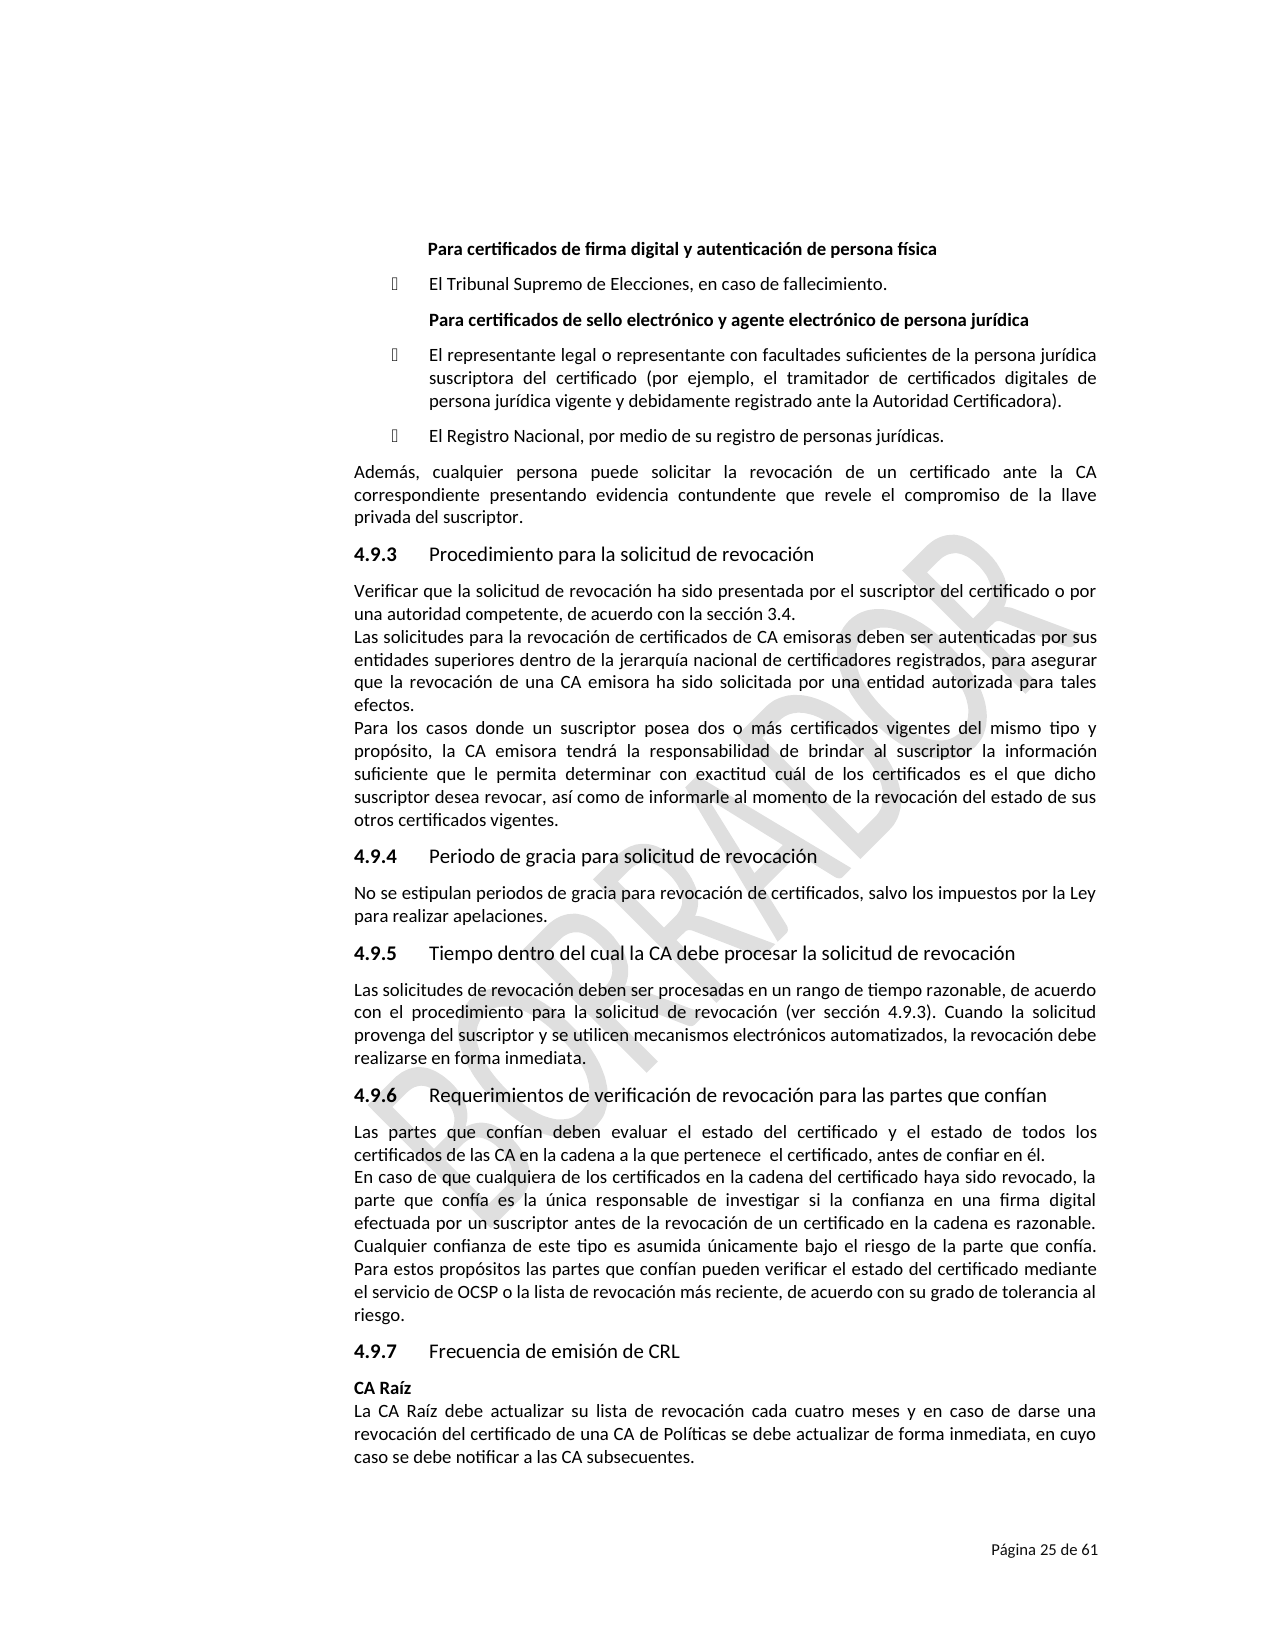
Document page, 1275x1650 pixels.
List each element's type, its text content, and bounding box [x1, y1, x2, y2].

text No se estipulan periodos de gracia para revocación de certificados, salvo los impuestos por la Ley para realizar apelaciones. [354, 882, 1098, 927]
text Tiempo dentro del cual la CA debe procesar la solicitud de revocación [354, 940, 1098, 965]
text La CA Raíz debe actualizar su lista de revocación cada cuatro meses y en caso de darse una revocación del certificado de una CA de Políticas se debe actualizar de forma inmediata, en cuyo caso se debe notificar a las CA subsecuentes. [354, 1399, 1098, 1468]
text En caso de que cualquiera de los certificados en la cadena del certificado haya sido revocado, la parte que confía es la única responsable de investigar si la confianza en una firma digital efectuada por un suscriptor antes de la revocación de un certificado en la cadena es razonable. Cualquier confianza de este tipo es asumida únicamente bajo el riesgo de la parte que confía. Para estos propósitos las partes que confían pueden verificar el estado del certificado mediante el servicio de OCSP o la lista de revocación más reciente, de acuerdo con su grado de tolerancia al riesgo. [354, 1166, 1098, 1326]
text Las partes que confían deben evaluar el estado del certificado y el estado de todos los certificados de las CA en la cadena a la que pertenece el certificado, antes de confiar en él. [354, 1120, 1098, 1166]
text Procedimiento para la solicitud de revocación [354, 541, 1098, 567]
list Para certificados de sello electrónico y agente electrónico de persona jurídica [429, 308, 1098, 331]
text Para los casos donde un suscriptor posea dos o más certificados vigentes del mismo tipo y propósito, la CA emisora tendrá la responsabilidad de brindar al suscriptor la información suficiente que le permita determinar con exactitud cuál de los certificados es el que dicho suscriptor desea revocar, así como de informarle al momento de la revocación del estado de sus otros certificados vigentes. [354, 717, 1098, 831]
text El representante legal o representante con facultades suficientes de la persona jurídica suscriptora del certificado (por ejemplo, el tramitador de certificados digitales de persona jurídica vigente y debidamente registrado ante la Autoridad Certificadora). [391, 343, 1098, 412]
text CA Raíz [354, 1377, 1098, 1399]
text Las solicitudes de revocación deben ser procesadas en un rango de tiempo razonable, de acuerdo con el procedimiento para la solicitud de revocación (ver sección 4.9.3). Cuando la solicitud provenga del suscriptor y se utilicen mecanismos electrónicos automatizados, la revocación debe realizarse en forma inmediata. [354, 978, 1098, 1069]
text Requerimientos de verificación de revocación para las partes que confían [354, 1082, 1098, 1107]
text Las solicitudes para la revocación de certificados de CA emisoras deben ser autenticadas por sus entidades superiores dentro de la jerarquía nacional de certificadores registrados, para asegurar que la revocación de una CA emisora ha sido solicitada por una entidad autorizada para tales efectos. [354, 625, 1098, 717]
text Para certificados de firma digital y autenticación de persona física [354, 237, 1098, 260]
text El Registro Nacional, por medio de su registro de personas jurídicas. [391, 424, 1098, 447]
text Frecuencia de emisión de CRL [354, 1339, 1098, 1364]
text El Tribunal Supremo de Elecciones, en caso de fallecimiento. [391, 272, 1098, 295]
text Verificar que la solicitud de revocación ha sido presentada por el suscriptor del certificado o por una autoridad competente, de acuerdo con la sección 3.4. [354, 579, 1098, 625]
text Además, cualquier persona puede solicitar la revocación de un certificado ante la CA correspondiente presentando evidencia contundente que revele el compromiso de la llave privada del suscriptor. [354, 460, 1098, 529]
text Periodo de gracia para solicitud de revocación [354, 844, 1098, 869]
